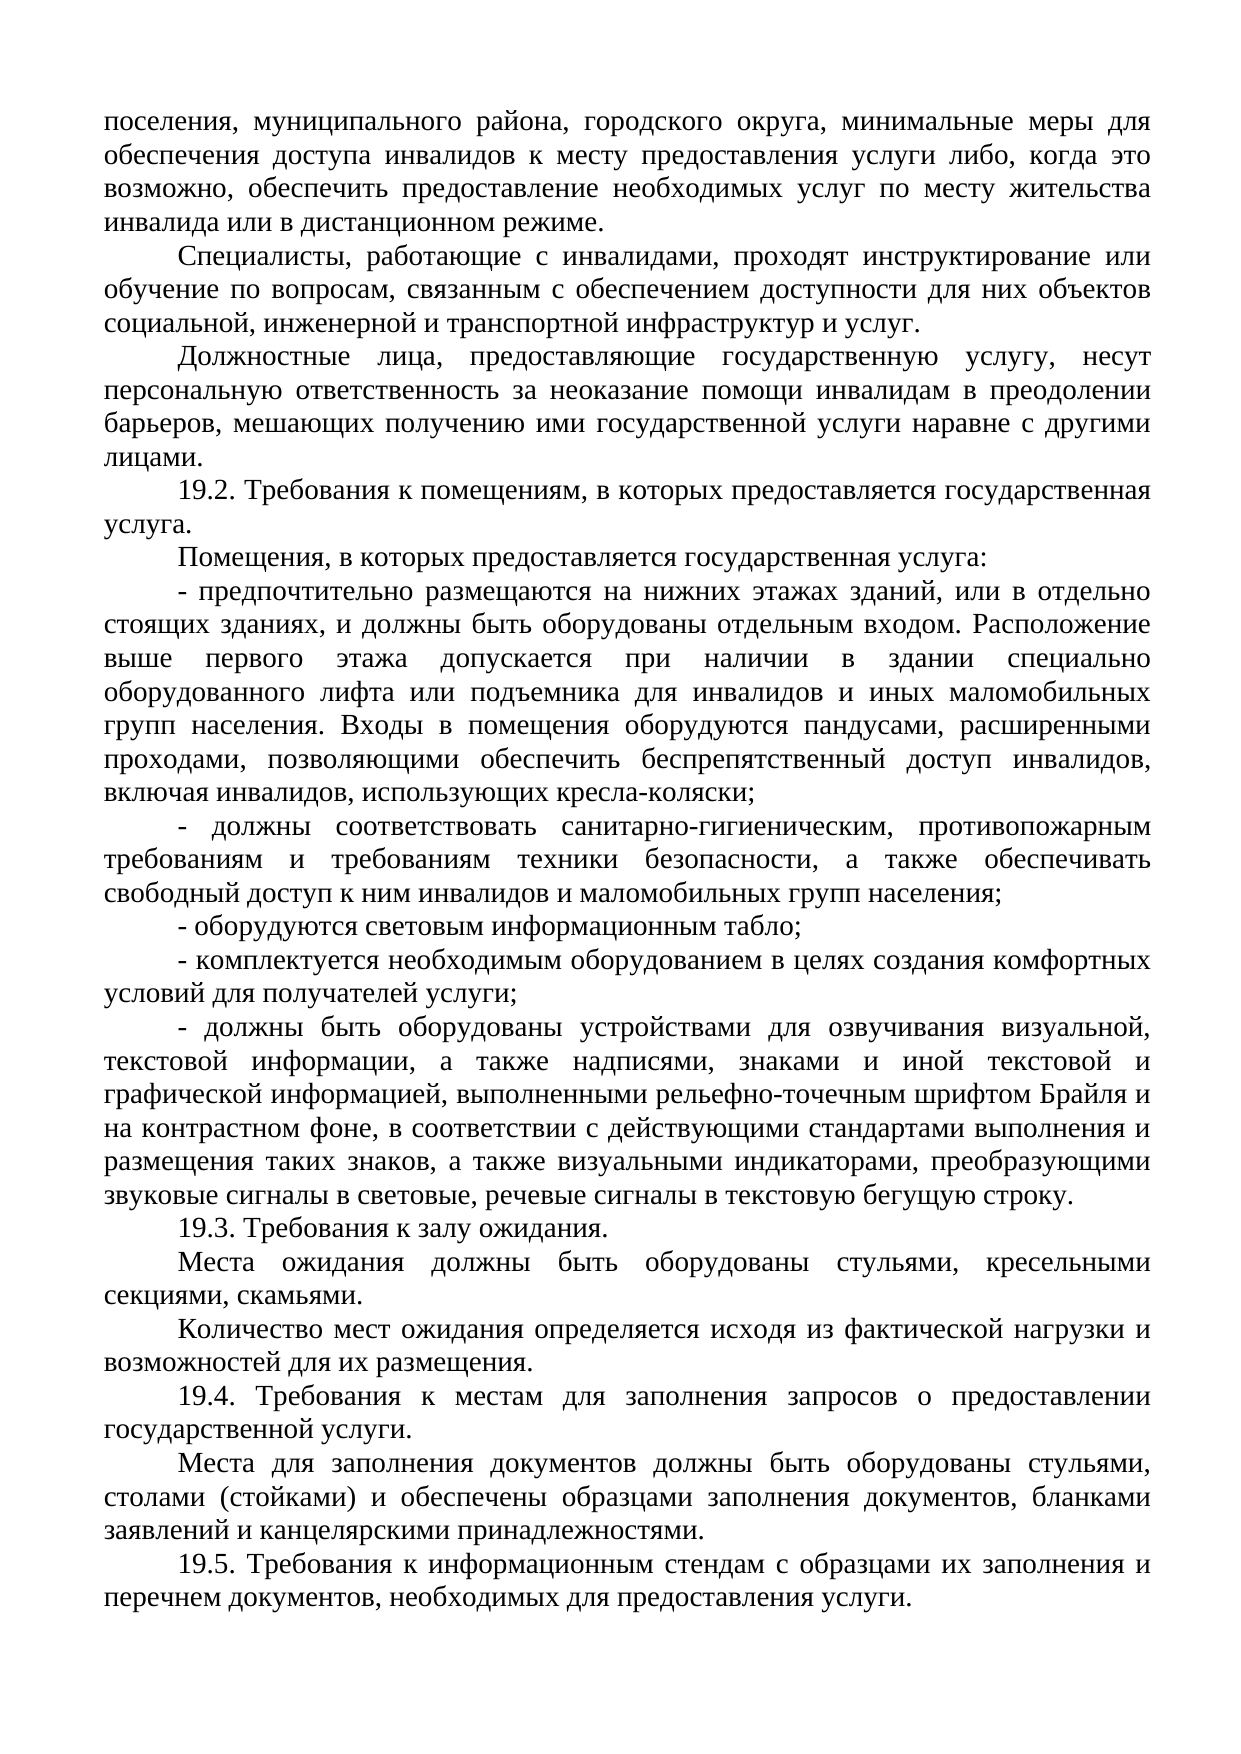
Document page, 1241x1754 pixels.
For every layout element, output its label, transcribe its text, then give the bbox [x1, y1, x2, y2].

text Помещения, в которых предоставляется государственная услуга: [103, 539, 1152, 573]
text - комплектуется необходимым оборудованием в целях создания комфортных условий для получателей услуги; [103, 942, 1152, 1009]
text Количество мест ожидания определяется исходя из фактической нагрузки и возможностей для их размещения. [103, 1311, 1152, 1378]
text 19.5. Требования к информационным стендам с образцами их заполнения и перечнем документов, необходимых для предоставления услуги. [103, 1546, 1152, 1613]
text 19.3. Требования к залу ожидания. [103, 1210, 1152, 1244]
text - предпочтительно размещаются на нижних этажах зданий, или в отдельно стоящих зданиях, и должны быть оборудованы отдельным входом. Расположение выше первого этажа допускается при наличии в здании специально оборудованного лифта или подъемника для инвалидов и иных маломобильных групп населения. Входы в помещения оборудуются пандусами, расширенными проходами, позволяющими обеспечить беспрепятственный доступ инвалидов, включая инвалидов, использующих кресла-коляски; [103, 573, 1152, 808]
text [103, 103, 1152, 238]
text 19.4. Требования к местам для заполнения запросов о предоставлении государственной услуги. [103, 1378, 1152, 1445]
text Места для заполнения документов должны быть оборудованы стульями, столами (стойками) и обеспечены образцами заполнения документов, бланками заявлений и канцелярскими принадлежностями. [103, 1445, 1152, 1546]
text 19.2. Требования к помещениям, в которых предоставляется государственная услуга. [103, 472, 1152, 539]
text Должностные лица, предоставляющие государственную услугу, несут персональную ответственность за неоказание помощи инвалидам в преодолении барьеров, мешающих получению ими государственной услуги наравне с другими лицами. [103, 338, 1152, 472]
text Места ожидания должны быть оборудованы стульями, кресельными секциями, скамьями. [103, 1244, 1152, 1311]
text - оборудуются световым информационным табло; [103, 908, 1152, 942]
text - должны соответствовать санитарно-гигиеническим, противопожарным требованиям и требованиям техники безопасности, а также обеспечивать свободный доступ к ним инвалидов и маломобильных групп населения; [103, 808, 1152, 908]
text - должны быть оборудованы устройствами для озвучивания визуальной, текстовой информации, а также надписями, знаками и иной текстовой и графической информацией, выполненными рельефно-точечным шрифтом Брайля и на контрастном фоне, в соответствии с действующими стандартами выполнения и размещения таких знаков, а также визуальными индикаторами, преобразующими звуковые сигналы в световые, речевые сигналы в текстовую бегущую строку. [103, 1009, 1152, 1210]
text Специалисты, работающие с инвалидами, проходят инструктирование или обучение по вопросам, связанным с обеспечением доступности для них объектов социальной, инженерной и транспортной инфраструктур и услуг. [103, 238, 1152, 338]
